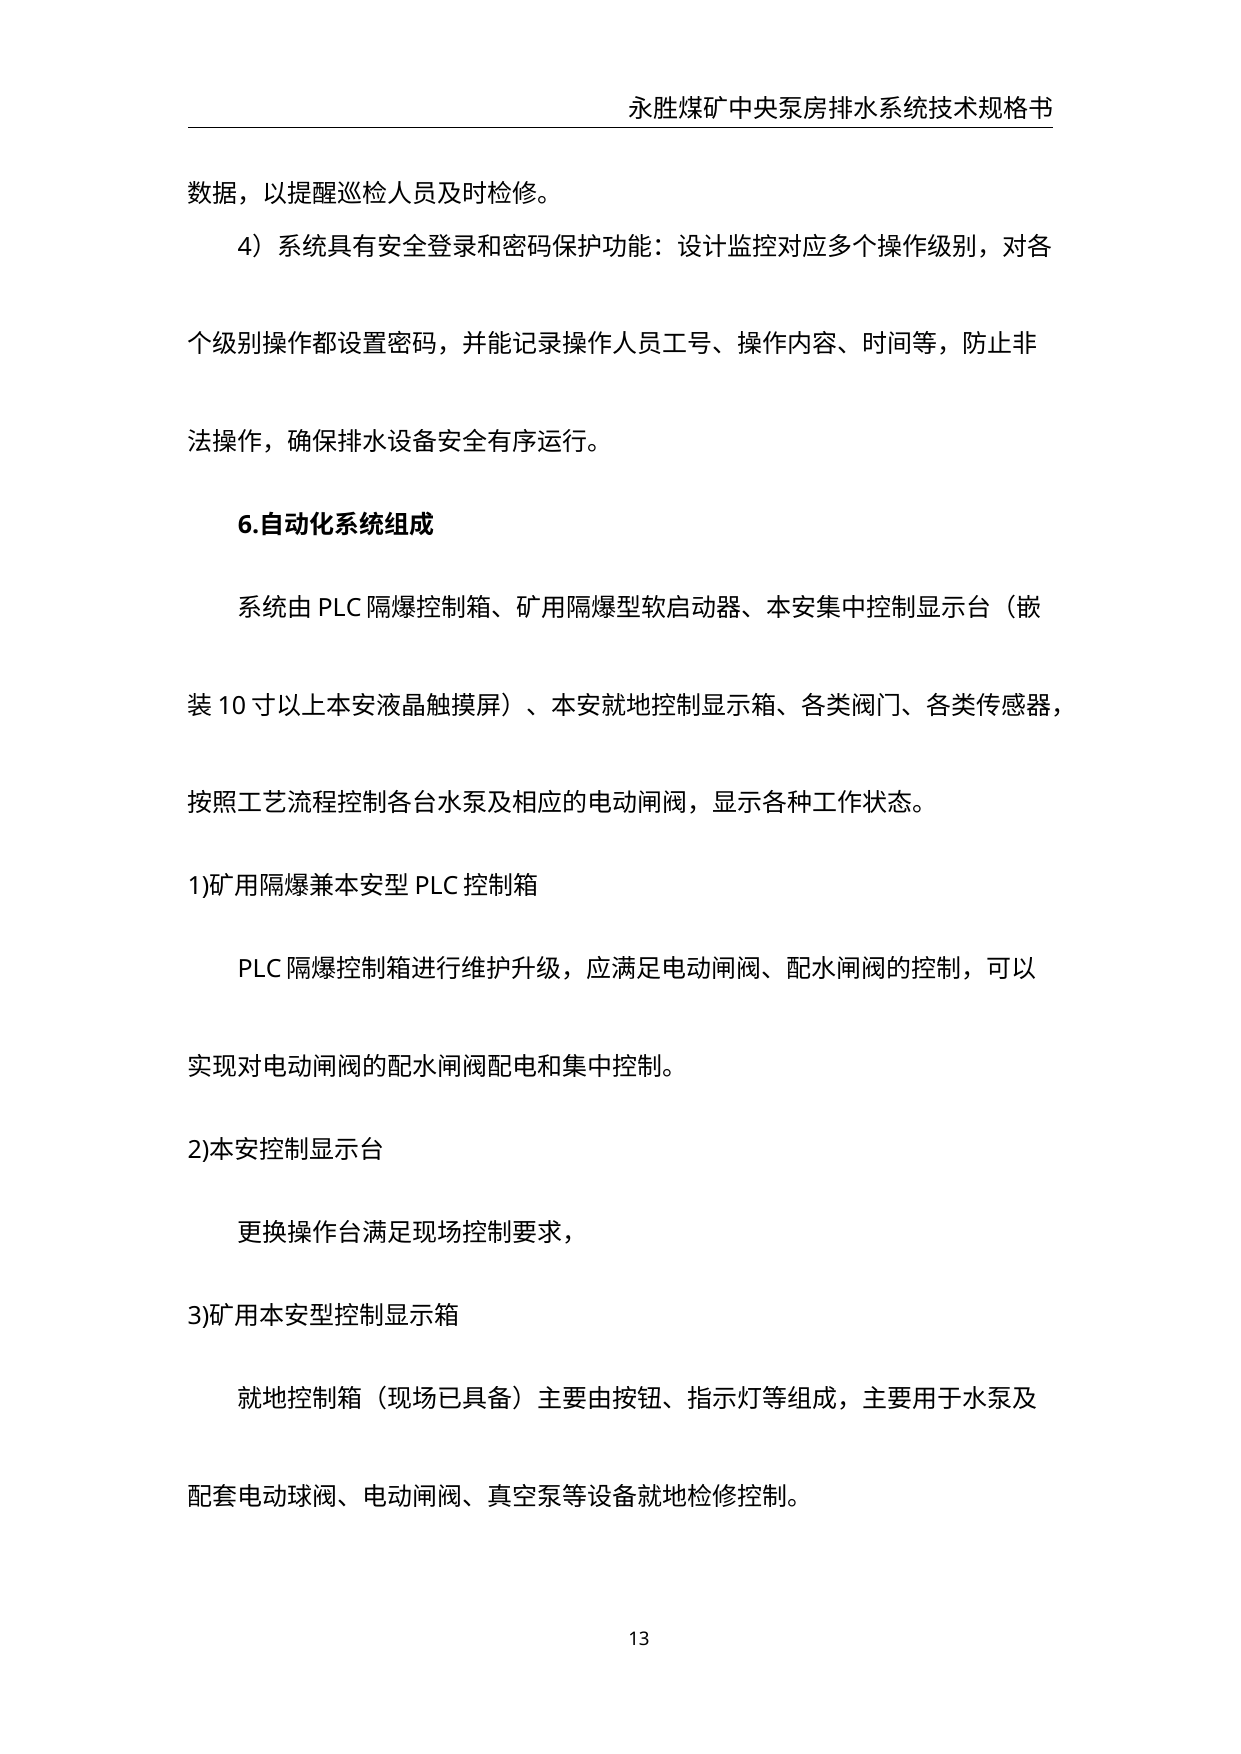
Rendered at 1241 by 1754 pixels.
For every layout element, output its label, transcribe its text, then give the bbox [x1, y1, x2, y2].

text 2)本安控制显示台 [187, 1115, 1053, 1180]
text 6.自动化系统组成 [187, 490, 1033, 555]
text 更换操作台满足现场控制要求， [187, 1198, 1053, 1263]
text 系统由PLC隔爆控制箱、矿用隔爆型软启动器、本安集中控制显示台（嵌装10寸以上本安液晶触摸屏）、本安就地控制显示箱、各类阀门、各类传感器，按照工艺流程控制各台水泵及相应的电动闸阀，显示各种工作状态。 [187, 573, 1053, 833]
text PLC隔爆控制箱进行维护升级，应满足电动闸阀、配水闸阀的控制，可以实现对电动闸阀的配水闸阀配电和集中控制。 [187, 934, 1053, 1097]
text 3)矿用本安型控制显示箱 [187, 1281, 1053, 1346]
text 4）系统具有安全登录和密码保护功能：设计监控对应多个操作级别，对各个级别操作都设置密码，并能记录操作人员工号、操作内容、时间等，防止非法操作，确保排水设备安全有序运行。 [187, 212, 1053, 472]
text 1)矿用隔爆兼本安型PLC控制箱 [187, 851, 1053, 916]
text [187, 162, 1053, 212]
text 就地控制箱（现场已具备）主要由按钮、指示灯等组成，主要用于水泵及配套电动球阀、电动闸阀、真空泵等设备就地检修控制。 [187, 1364, 1053, 1527]
